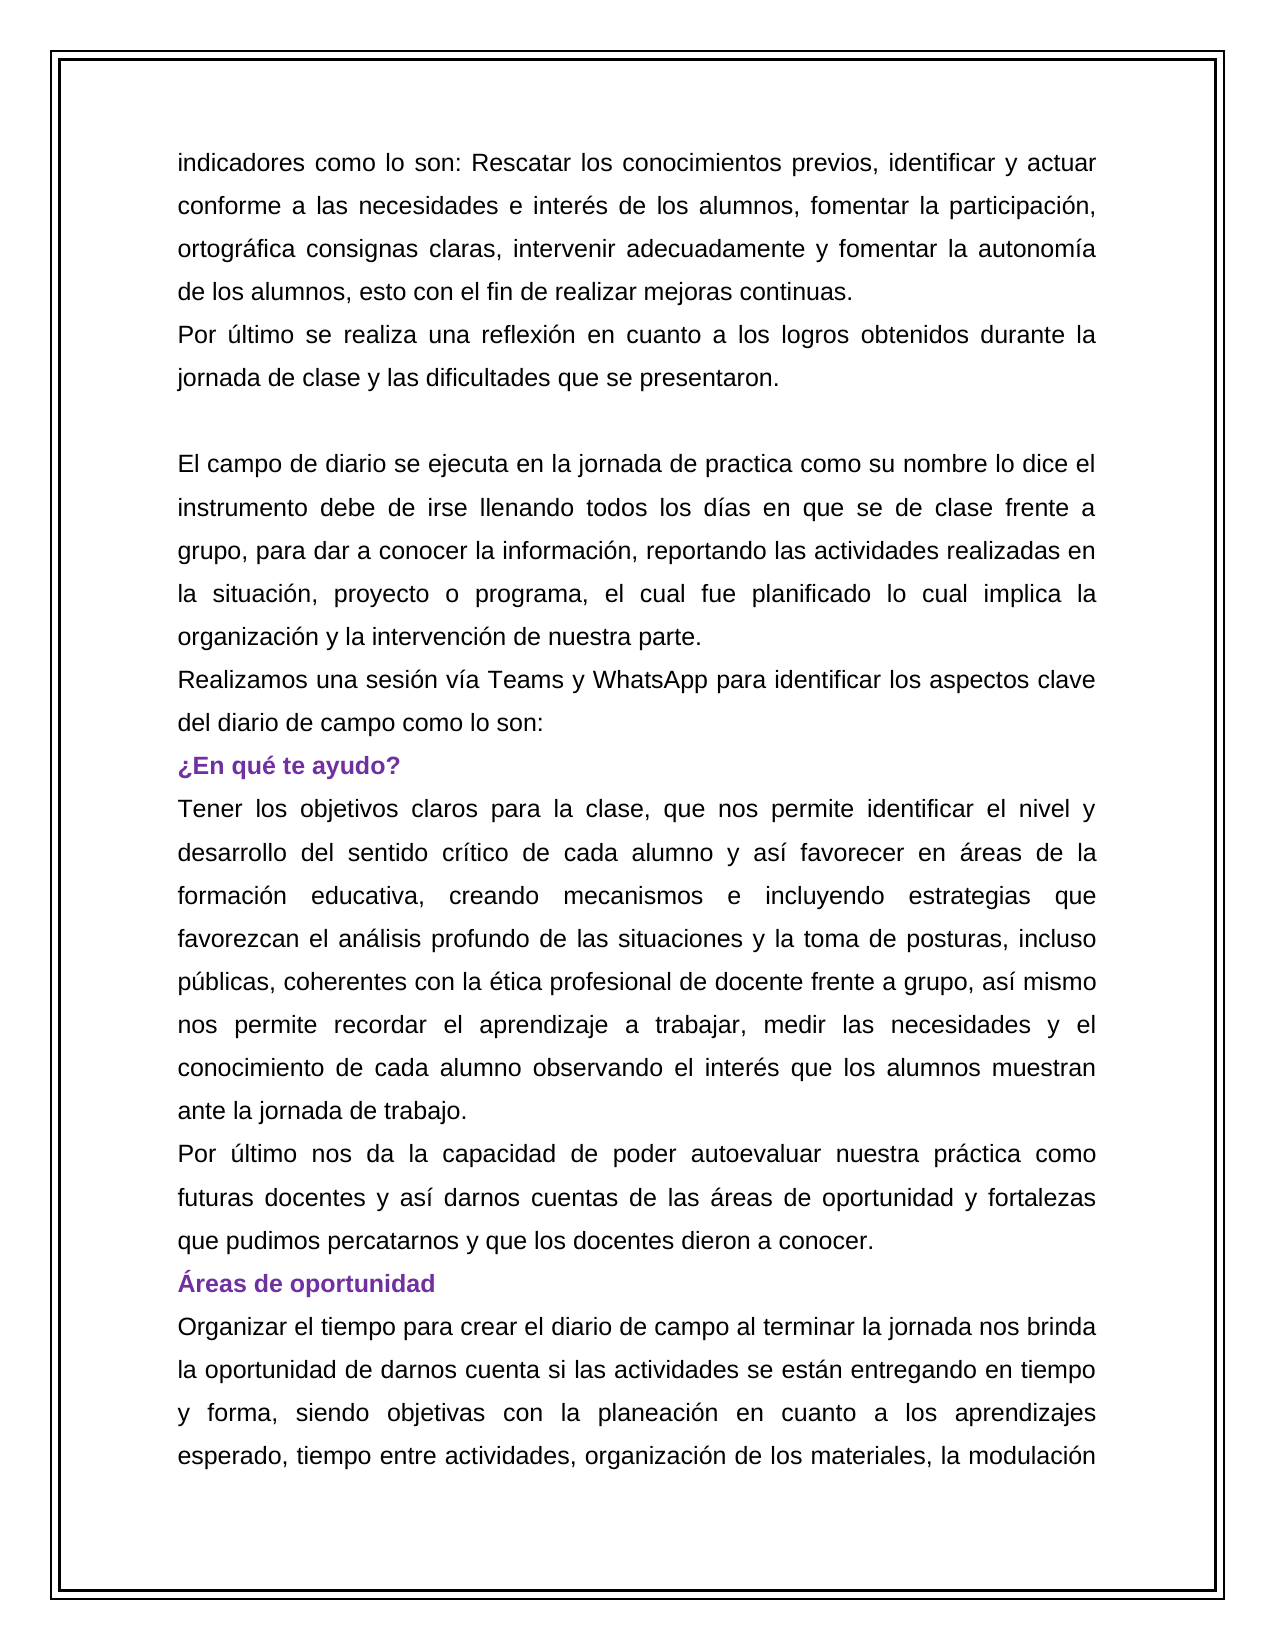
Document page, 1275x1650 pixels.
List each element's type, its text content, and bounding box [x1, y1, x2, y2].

text Por último se realiza una reflexión en cuanto a los logros obtenidos durante la jornada de clase y las dificultades que se presentaron. [177, 320, 1098, 392]
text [177, 148, 1098, 306]
text Áreas de oportunidad [177, 1269, 1098, 1298]
text Realizamos una sesión vía Teams y WhatsApp para identificar los aspectos clave del diario de campo como lo son: [177, 665, 1098, 737]
text Por último nos da la capacidad de poder autoevaluar nuestra práctica como futuras docentes y así darnos cuentas de las áreas de oportunidad y fortalezas que pudimos percatarnos y que los docentes dieron a conocer. [177, 1139, 1098, 1254]
text El campo de diario se ejecuta en la jornada de practica como su nombre lo dice el instrumento debe de irse llenando todos los días en que se de clase frente a grupo, para dar a conocer la información, reportando las actividades realizadas en la situación, proyecto o programa, el cual fue planificado lo cual implica la organización y la intervención de nuestra parte. [177, 449, 1098, 651]
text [177, 1312, 1098, 1470]
text Tener los objetivos claros para la clase, que nos permite identificar el nivel y desarrollo del sentido crítico de cada alumno y así favorecer en áreas de la formación educativa, creando mecanismos e incluyendo estrategias que favorezcan el análisis profundo de las situaciones y la toma de posturas, incluso públicas, coherentes con la ética profesional de docente frente a grupo, así mismo nos permite recordar el aprendizaje a trabajar, medir las necesidades y el conocimiento de cada alumno observando el interés que los alumnos muestran ante la jornada de trabajo. [177, 794, 1098, 1125]
text ¿En qué te ayudo? [177, 751, 1098, 780]
